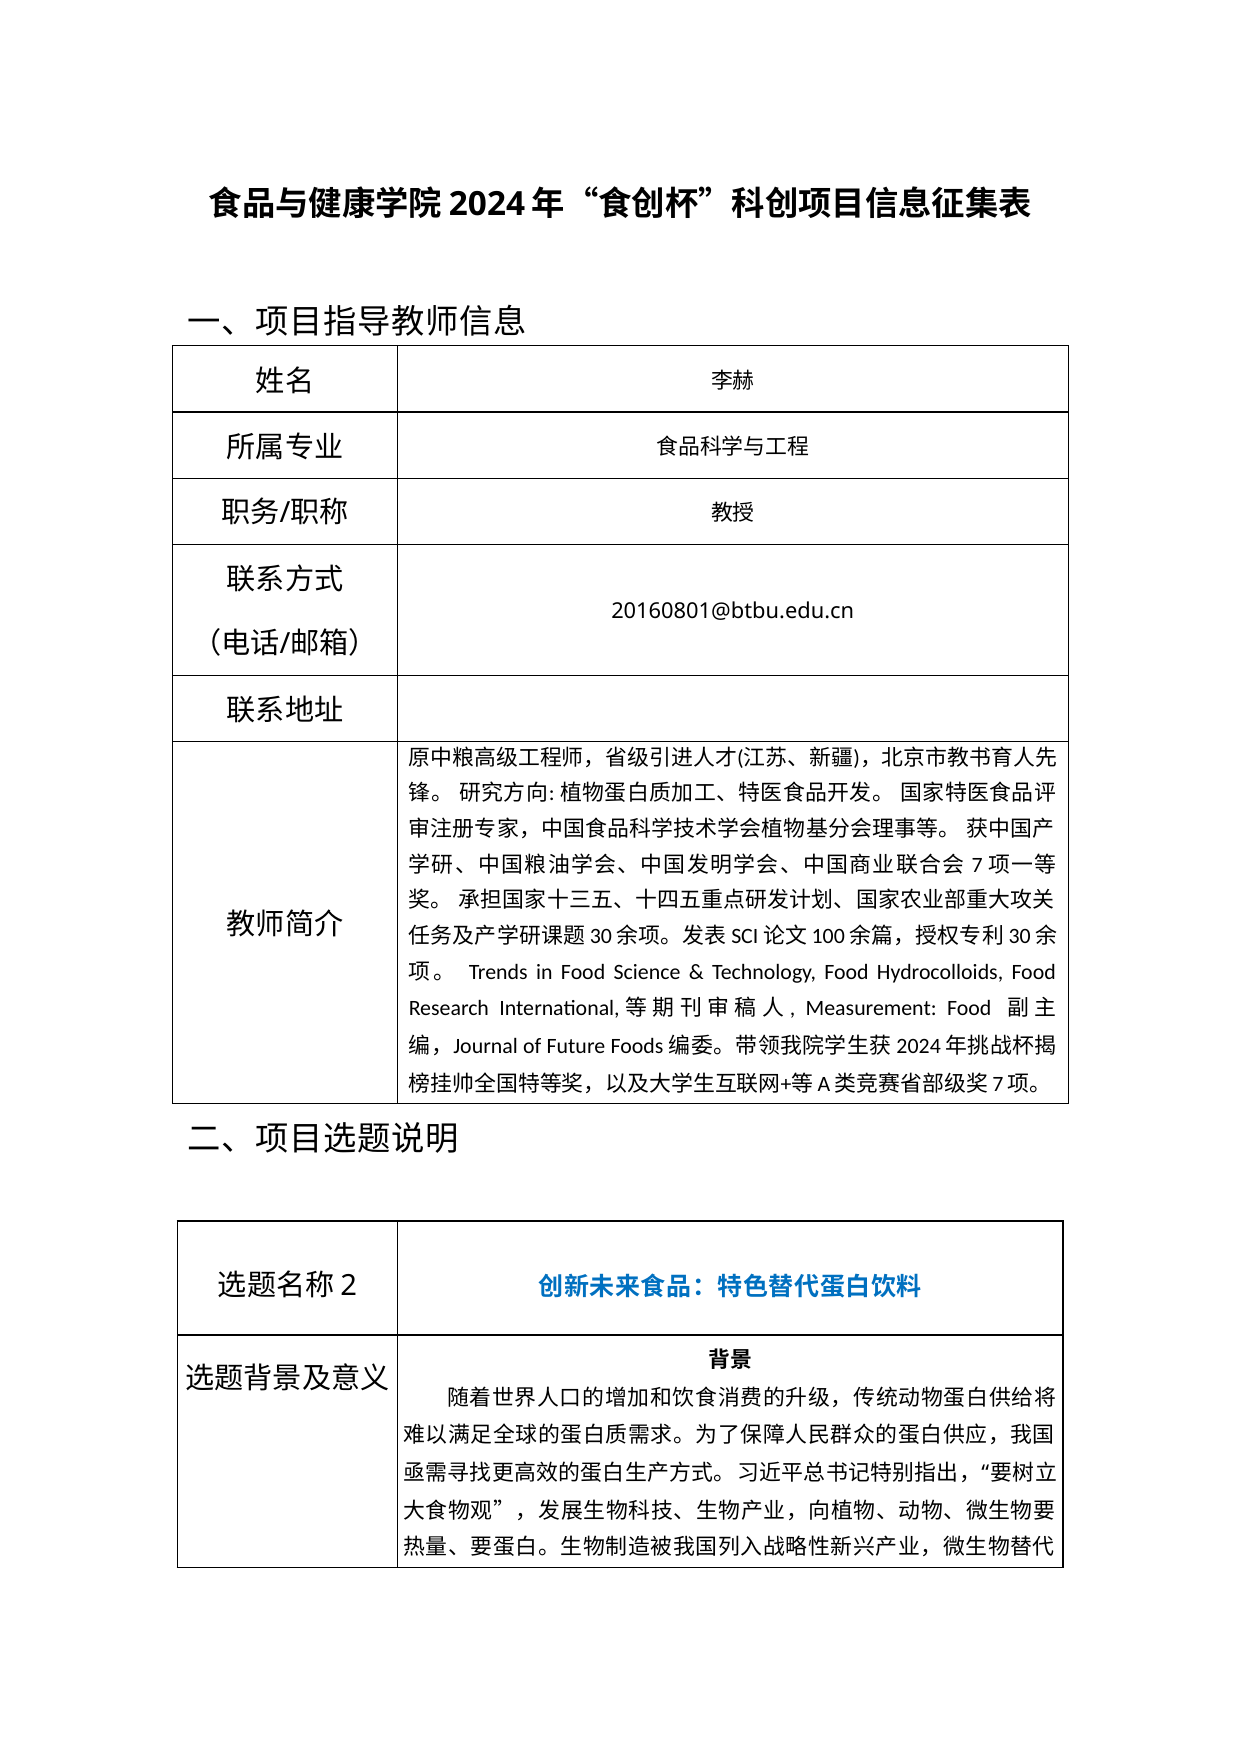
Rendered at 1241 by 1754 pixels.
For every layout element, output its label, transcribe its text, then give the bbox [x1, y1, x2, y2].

table_cell 所属专业 [173, 413, 397, 477]
table_cell 原中粮高级工程师，省级引进人才(江苏、新疆)，北京市教书育人先锋。 研究方向: 植物蛋白质加工、特医食品开发。 国家特医食品评审注册专家，中国食品科学技术学会植物基分会理事等。 获中国产学研、中国粮油学会、中国发明学会、中国商业联合会7项一等奖。 承担国家十三五、十四五重点研发计划、国家农业部重大攻关任务及产学研课题30余项。发表SCI论文100余篇，授权专利30余项。 Trends in Food Science & Technology, Food Hydrocolloids, Food Research International,等期刊审稿人, Measurement: Food 副主编，Journal of Future Foods编委。带领我院学生获2024年挑战杯揭榜挂帅全国特等奖，以及大学生互联网+等A类竞赛省部级奖7项。 [398, 742, 1068, 1102]
table_header 姓名 [173, 346, 397, 411]
text 食品与健康学院2024年“食创杯”科创项目信息征集表 [187, 162, 1053, 229]
table_cell 联系地址 [173, 676, 397, 741]
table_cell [398, 1336, 1062, 1567]
table_cell 教授 [398, 479, 1068, 543]
table_header 选题名称2 [178, 1222, 397, 1334]
table_header 创新未来食品：特色替代蛋白饮料 [398, 1222, 1062, 1334]
table_cell 食品科学与工程 [398, 413, 1068, 477]
table_cell 联系方式 （电话/邮箱） [173, 545, 397, 674]
table_cell [398, 676, 1068, 741]
text 一、项目指导教师信息 [187, 287, 1053, 345]
table_header 李赫 [398, 346, 1068, 411]
table_cell 20160801@btbu.edu.cn [398, 545, 1068, 674]
table_cell 选题背景及意义 [178, 1336, 397, 1567]
table_cell 职务/职称 [173, 479, 397, 543]
table_cell 教师简介 [173, 742, 397, 1102]
text 二、项目选题说明 [187, 1104, 1053, 1162]
